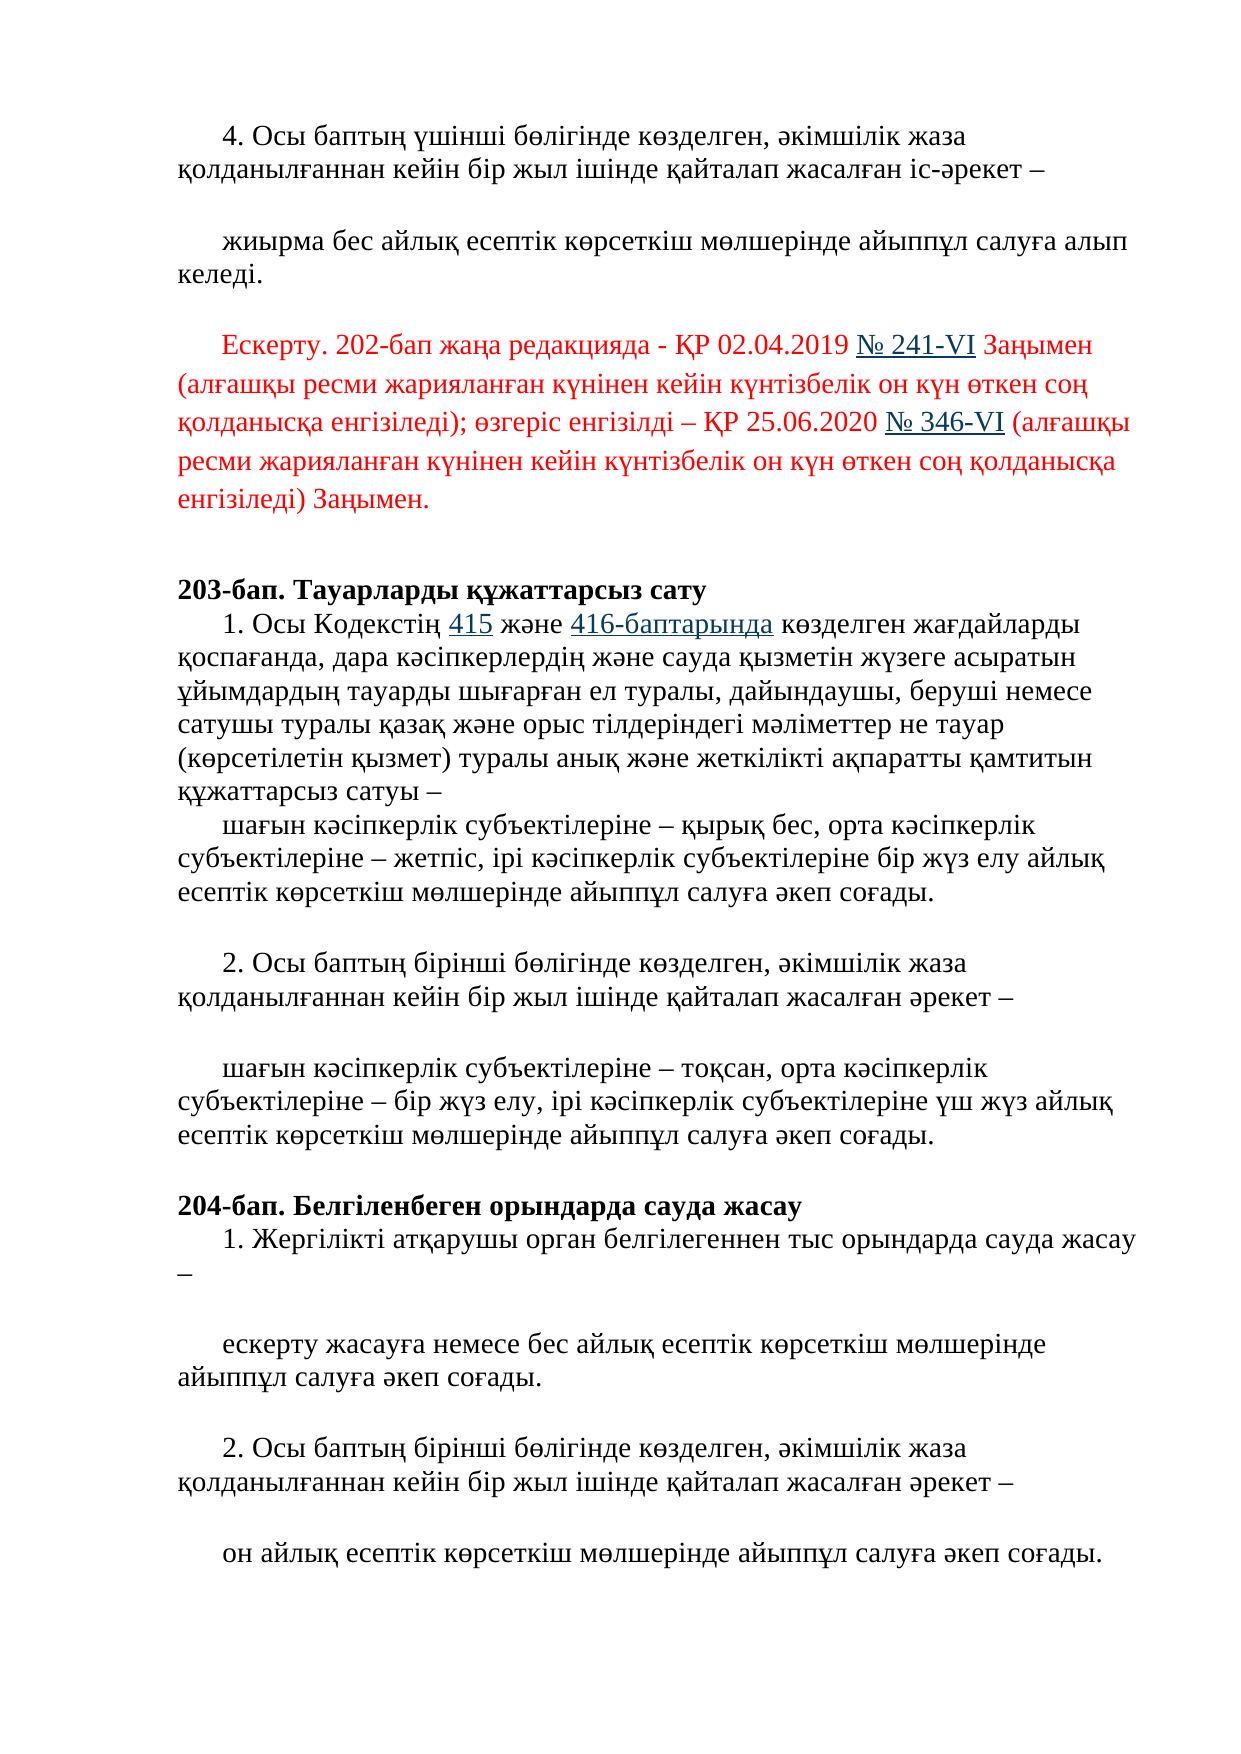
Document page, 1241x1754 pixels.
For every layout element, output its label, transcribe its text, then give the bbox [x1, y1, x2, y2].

text 203-бап. Тауарларды құжаттарсыз сату [177, 572, 1152, 606]
text 4. Осы баптың үшінші бөлігінде көзделген, әкімшілік жаза қолданылғаннан кейін бір жыл ішінде қайталап жасалған іс-әрекет – [177, 118, 1152, 185]
text 2. Осы баптың бірінші бөлігінде көзделген, әкімшілік жаза қолданылғаннан кейін бір жыл ішінде қайталап жасалған әрекет – [177, 1431, 1152, 1498]
text Ескерту. 202-бап жаңа редакцияда - ҚР 02.04.2019 № 241-VI Заңымен (алғашқы ресми жарияланған күнінен кейін күнтізбелік он күн өткен соң қолданысқа енгізіледі); өзгеріс енгізілді – ҚР 25.06.2020 № 346-VI (алғашқы ресми жарияланған күнінен кейін күнтізбелік он күн өткен соң қолданысқа енгізіледі) Заңымен. [177, 327, 1152, 547]
text он айлық есептiк көрсеткiш мөлшерiнде айыппұл салуға әкеп соғады. [177, 1535, 1152, 1569]
text 204-бап. Белгiленбеген орындарда сауда жасау [177, 1188, 1152, 1221]
text шағын кәсіпкерлік субъектілеріне – тоқсан, орта кәсіпкерлік субъектілеріне – бір жүз елу, ірі кәсіпкерлік субъектілеріне үш жүз айлық есептік көрсеткіш мөлшерінде айыппұл салуға әкеп соғады. [177, 1050, 1152, 1150]
text ескерту жасауға немесе бес айлық есептiк көрсеткiш мөлшерiнде айыппұл салуға әкеп соғады. [177, 1326, 1152, 1393]
text 2. Осы баптың бiрiншi бөлiгiнде көзделген, әкiмшiлiк жаза қолданылғаннан кейiн бiр жыл iшiнде қайталап жасалған әрекет – [177, 945, 1152, 1012]
text шағын кәсіпкерлік субъектілеріне – қырық бес, орта кәсіпкерлік субъектілеріне – жетпіс, ірі кәсіпкерлік субъектілеріне бір жүз елу айлық есептік көрсеткіш мөлшерінде айыппұл салуға әкеп соғады. [177, 807, 1152, 908]
text жиырма бес айлық есептік көрсеткіш мөлшерінде айыппұл салуға алып келеді. [177, 223, 1152, 290]
text 1. Осы Кодекстің 415 және 416-баптарында көзделген жағдайларды қоспағанда, дара кәсіпкерлердің және сауда қызметiн жүзеге асыратын ұйымдардың тауарды шығарған ел туралы, дайындаушы, беруші немесе сатушы туралы қазақ және орыс тiлдерiндегі мәліметтер не тауар (көрсетілетін қызмет) туралы анық және жеткiлiктi ақпаратты қамтитын құжаттарсыз сатуы – [177, 606, 1152, 807]
text 1. Жергiлiктi атқарушы орган белгiлегеннен тыс орындарда сауда жасау – [177, 1221, 1152, 1288]
